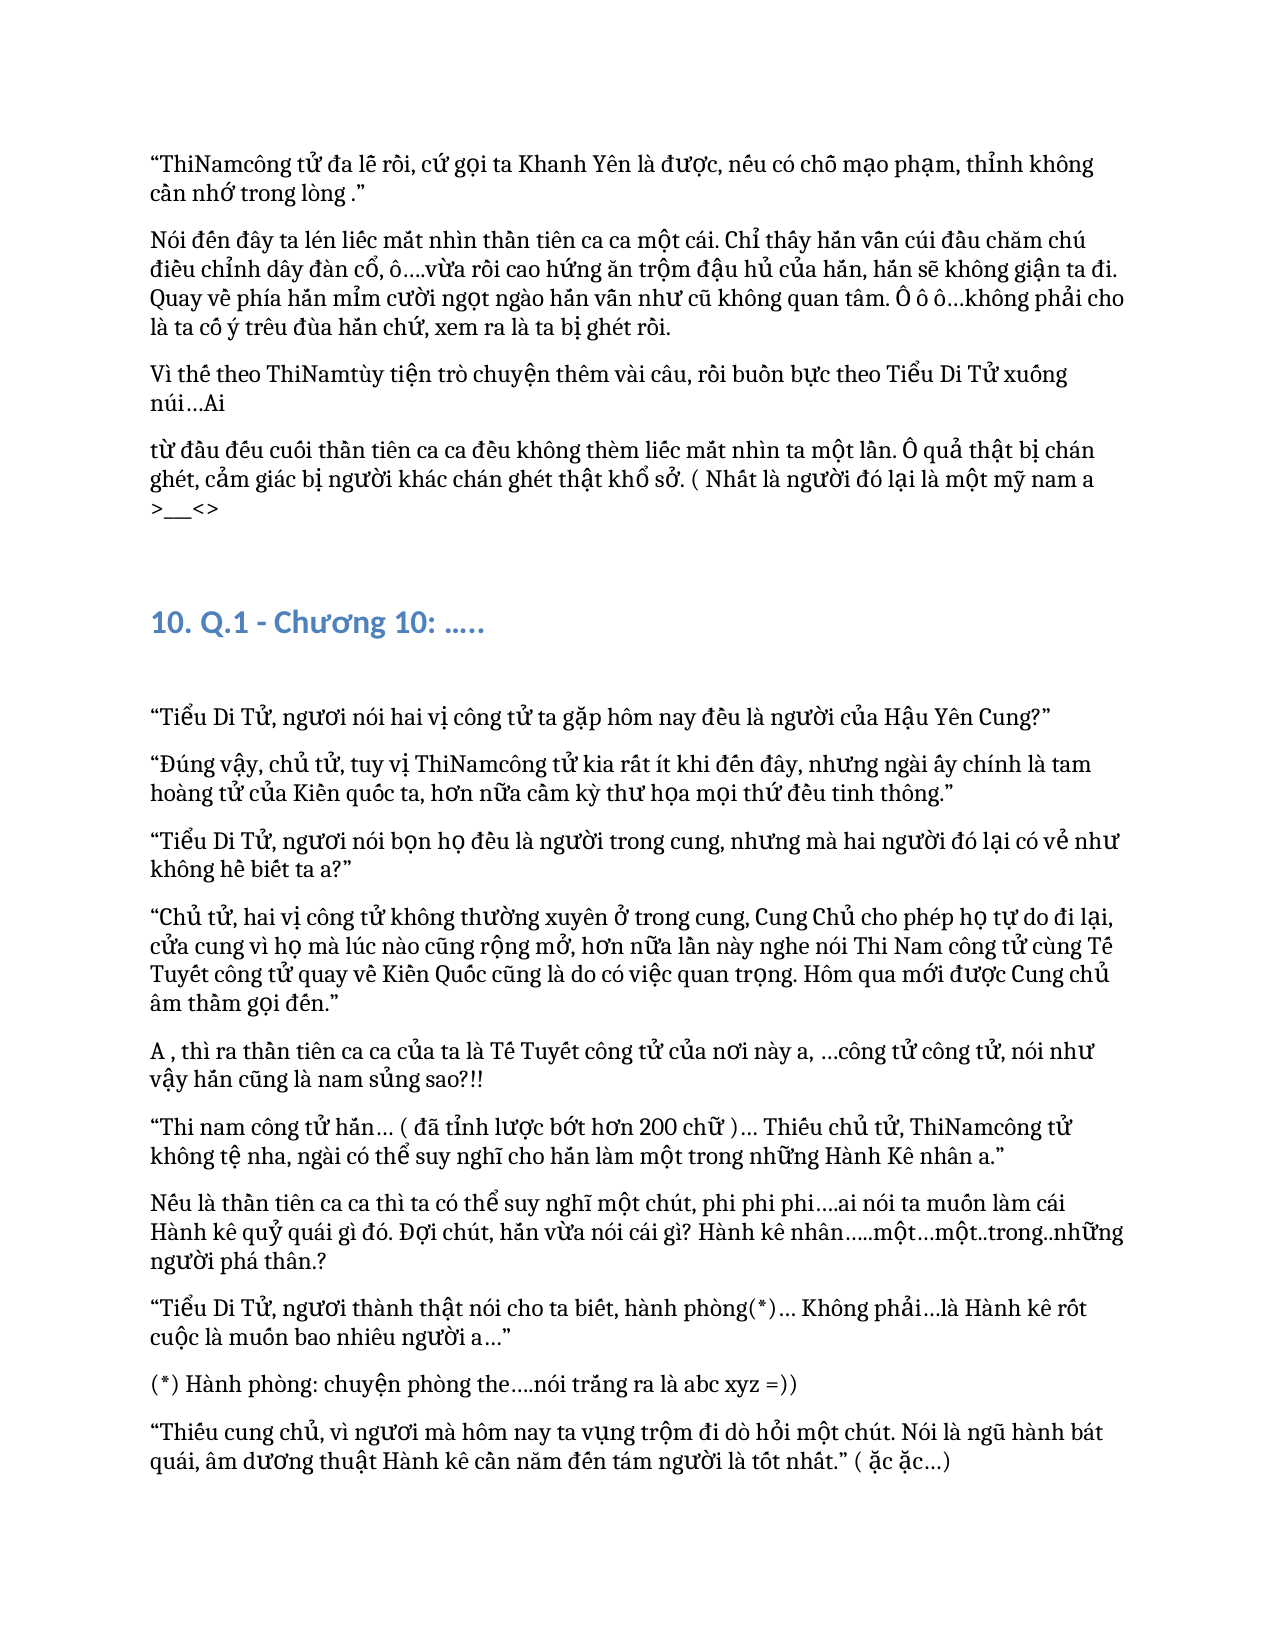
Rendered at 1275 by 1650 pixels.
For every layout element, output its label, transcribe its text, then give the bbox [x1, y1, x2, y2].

text “Tiểu Di Tử, ngươi nói bọn họ đều là người trong cung, nhưng mà hai người đó lại có vẻ như không hề biết ta a?” [150, 827, 1125, 884]
text A , thì ra thần tiên ca ca của ta là Tế Tuyết công tử của nơi này a, …công tử công tử, nói như vậy hắn cũng là nam sủng sao?!! [150, 1037, 1125, 1094]
text “Tiểu Di Tử, ngươi nói hai vị công tử ta gặp hôm nay đều là người của Hậu Yên Cung?” [150, 645, 1125, 732]
text Nếu là thần tiên ca ca thì ta có thể suy nghĩ một chút, phi phi phi….ai nói ta muốn làm cái Hành kê quỷ quái gì đó. Đợi chút, hắn vừa nói cái gì? Hành kê nhân…..một…một..trong..những người phá thân.? [150, 1189, 1125, 1275]
text từ đầu đếu cuối thần tiên ca ca đều không thèm liếc mắt nhìn ta một lần. Ô quả thật bị chán ghét, cảm giác bị người khác chán ghét thật khổ sở. ( Nhất là người đó lại là một mỹ nam a >___<> [150, 436, 1125, 580]
text “Chủ tử, hai vị công tử không thường xuyên ở trong cung, Cung Chủ cho phép họ tự do đi lại, cửa cung vì họ mà lúc nào cũng rộng mở, hơn nữa lần này nghe nói Thi Nam công tử cùng Tế Tuyết công tử quay về Kiền Quốc cũng là do có việc quan trọng. Hôm qua mới được Cung chủ âm thầm gọi đến.” [150, 903, 1125, 1018]
text (*) Hành phòng: chuyện phòng the….nói trắng ra là abc xyz =)) [150, 1370, 1125, 1399]
subtitle 10. Q.1 - Chương 10: ….. [150, 601, 1125, 642]
text “Tiểu Di Tử, ngươi thành thật nói cho ta biết, hành phòng(*)… Không phải…là Hành kê rốt cuộc là muốn bao nhiêu người a…” [150, 1294, 1125, 1352]
text Vì thế theo ThiNamtùy tiện trò chuyện thêm vài câu, rồi buồn bực theo Tiểu Di Tử xuống núi…Ai [150, 360, 1125, 417]
text “Đúng vậy, chủ tử, tuy vị ThiNamcông tử kia rất ít khi đến đây, nhưng ngài ấy chính là tam hoàng tử của Kiền quốc ta, hơn nữa cầm kỳ thư họa mọi thứ đều tinh thông.” [150, 750, 1125, 808]
text “ThiNamcông tử đa lễ rồi, cứ gọi ta Khanh Yên là được, nếu có chỗ mạo phạm, thỉnh không cần nhớ trong lòng .” [150, 150, 1125, 207]
text Nói đến đây ta lén liếc mắt nhìn thần tiên ca ca một cái. Chỉ thấy hắn vẫn cúi đầu chăm chú điều chỉnh dây đàn cổ, ô….vừa rồi cao hứng ăn trộm đậu hủ của hắn, hắn sẽ không giận ta đi. Quay về phía hắn mỉm cười ngọt ngào hắn vẫn như cũ không quan tâm. Ô ô ô…không phải cho là ta cố ý trêu đùa hắn chứ, xem ra là ta bị ghét rồi. [150, 226, 1125, 341]
text “Thiếu cung chủ, vì ngươi mà hôm nay ta vụng trộm đi dò hỏi một chút. Nói là ngũ hành bát quái, âm dương thuật Hành kê cần năm đến tám người là tốt nhất.” ( ặc ặc…) [150, 1418, 1125, 1475]
text “Thi nam công tử hắn… ( đã tỉnh lược bớt hơn 200 chữ )… Thiếu chủ tử, ThiNamcông tử không tệ nha, ngài có thể suy nghĩ cho hắn làm một trong những Hành Kê nhân a.” [150, 1113, 1125, 1170]
